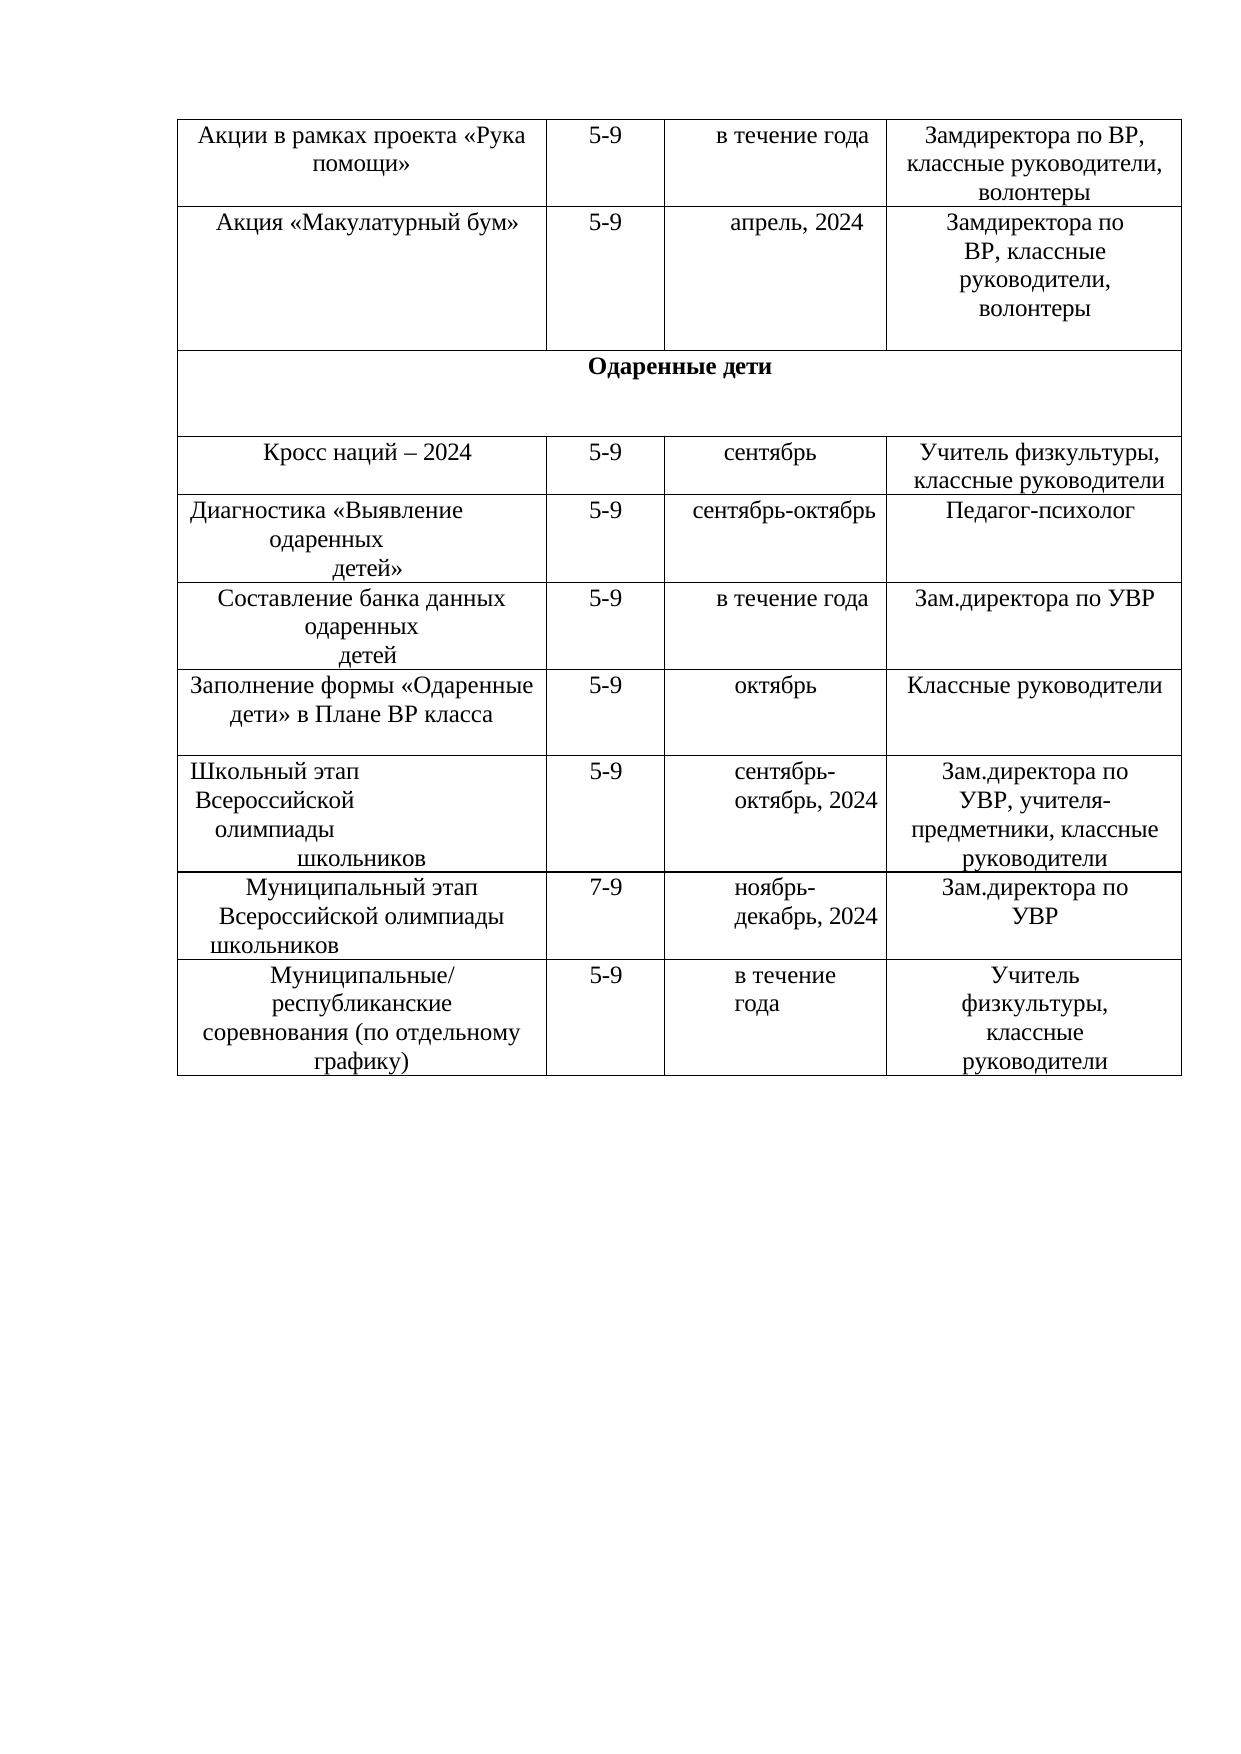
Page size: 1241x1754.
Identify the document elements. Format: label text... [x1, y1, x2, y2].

table_cell Классные руководители [887, 670, 1181, 755]
table_cell Школьный этап Всероссийской олимпиады школьников [178, 756, 546, 871]
table_cell 5-9 [547, 583, 664, 669]
table_cell Диагностика «Выявление одаренных детей» [178, 495, 546, 582]
table_cell 7-9 [547, 873, 664, 959]
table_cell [887, 207, 1181, 350]
table_cell сентябрь-октябрь, 2024 [665, 756, 886, 871]
table_cell 5-9 [547, 670, 664, 755]
table_cell Зам.директора по УВР [887, 873, 1181, 959]
table_cell 5-9 [547, 207, 664, 350]
table_cell сентябрь-октябрь [665, 495, 886, 582]
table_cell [887, 120, 1181, 206]
table_cell Муниципальные/ республиканские соревнования (по отдельному графику) [178, 960, 546, 1075]
table_cell апрель, 2024 [665, 207, 886, 350]
table_cell Педагог-психолог [887, 495, 1181, 582]
table_cell октябрь [665, 670, 886, 755]
table_cell 5-9 [547, 495, 664, 582]
table_cell Кросс наций – 2024 [178, 437, 546, 494]
table_cell Заполнение формы «Одаренные дети» в Плане ВР класса [178, 670, 546, 755]
table_cell в течение года [665, 120, 886, 206]
table_cell Составление банка данных одаренных детей [178, 583, 546, 669]
table_cell сентябрь [665, 437, 886, 494]
table_cell 5-9 [547, 756, 664, 871]
table_cell 5-9 [547, 437, 664, 494]
table_cell в течение года [665, 960, 886, 1075]
table_cell Зам.директора по УВР, учителя- предметники, классные руководители [887, 756, 1181, 871]
table_cell Акция «Макулатурный бум» [178, 207, 546, 350]
table_cell Акции в рамках проекта «Рука помощи» [178, 120, 546, 206]
table_cell Одаренные дети [178, 351, 1181, 436]
table_cell 5-9 [547, 960, 664, 1075]
table_cell Учитель физкультуры, классные руководители [887, 437, 1181, 494]
table_cell в течение года [665, 583, 886, 669]
table_cell 5-9 [547, 120, 664, 206]
table_cell ноябрь-декабрь, 2024 [665, 873, 886, 959]
table_cell Муниципальный этап Всероссийской олимпиады школьников [178, 873, 546, 959]
table_cell Учитель физкультуры, классные руководители [887, 960, 1181, 1075]
table_cell Зам.директора по УВР [887, 583, 1181, 669]
